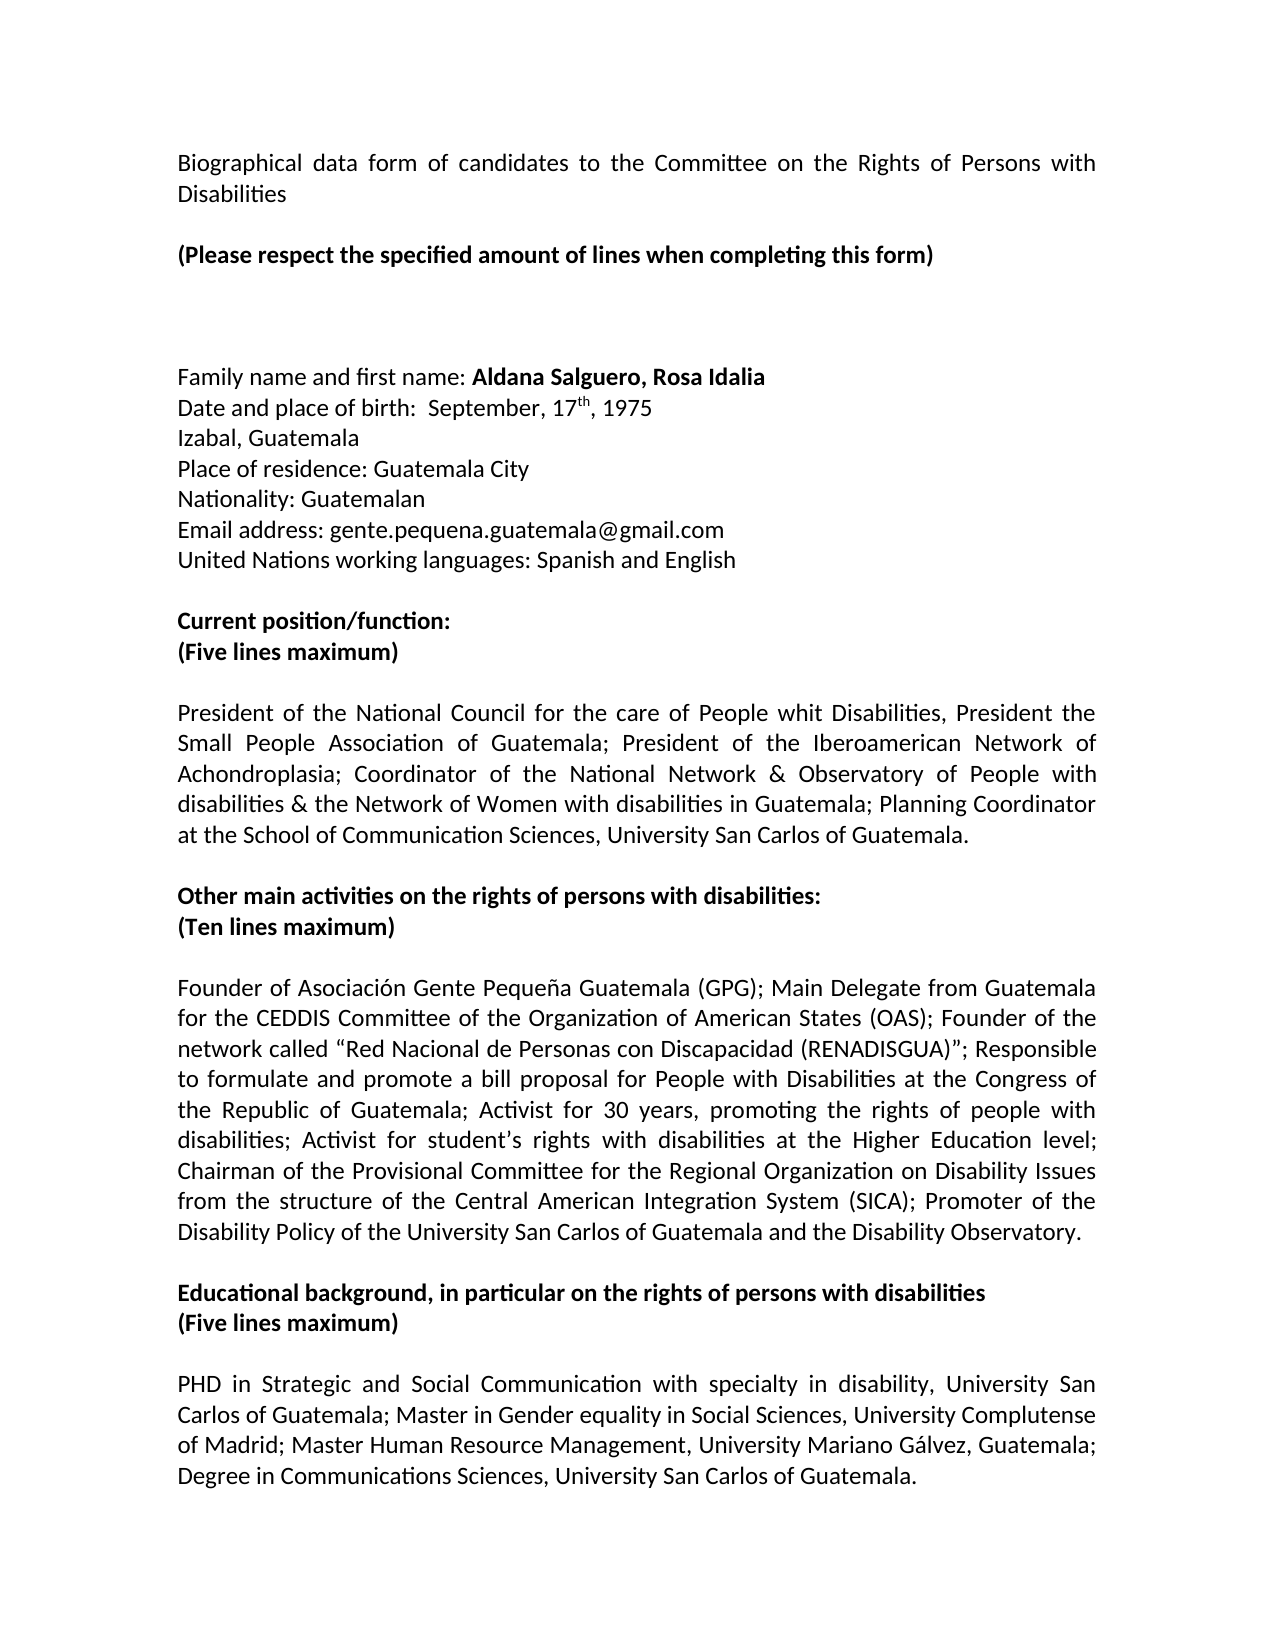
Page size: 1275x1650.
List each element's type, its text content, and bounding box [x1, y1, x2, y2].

text Izabal, Guatemala [177, 422, 1098, 453]
text Date and place of birth: September, 17th, 1975 [177, 392, 1098, 422]
text (Five lines maximum) [177, 636, 1098, 666]
text Email address: gente.pequena.guatemala@gmail.com [177, 514, 1098, 544]
text Biographical data form of candidates to the Committee on the Rights of Persons with Disabilities [177, 148, 1098, 209]
text Other main activities on the rights of persons with disabilities: [177, 880, 1098, 911]
text (Five lines maximum) [177, 1307, 1098, 1338]
text Nationality: Guatemalan [177, 483, 1098, 514]
text Current position/function: [177, 605, 1098, 636]
text President of the National Council for the care of People whit Disabilities, President the Small People Association of Guatemala; President of the Iberoamerican Network of Achondroplasia; Coordinator of the National Network & Observatory of People with disabilities & the Network of Women with disabilities in Guatemala; Planning Coordinator at the School of Communication Sciences, University San Carlos of Guatemala. [177, 697, 1098, 849]
text Place of residence: Guatemala City [177, 453, 1098, 483]
text Family name and first name: Aldana Salguero, Rosa Idalia [177, 361, 1098, 392]
text Founder of Asociación Gente Pequeña Guatemala (GPG); Main Delegate from Guatemala for the CEDDIS Committee of the Organization of American States (OAS); Founder of the network called “Red Nacional de Personas con Discapacidad (RENADISGUA)”; Responsible to formulate and promote a bill proposal for People with Disabilities at the Congress of the Republic of Guatemala; Activist for 30 years, promoting the rights of people with disabilities; Activist for student’s rights with disabilities at the Higher Education level; Chairman of the Provisional Committee for the Regional Organization on Disability Issues from the structure of the Central American Integration System (SICA); Promoter of the Disability Policy of the University San Carlos of Guatemala and the Disability Observatory. [177, 972, 1098, 1246]
text (Ten lines maximum) [177, 911, 1098, 941]
text PHD in Strategic and Social Communication with specialty in disability, University San Carlos of Guatemala; Master in Gender equality in Social Sciences, University Complutense of Madrid; Master Human Resource Management, University Mariano Gálvez, Guatemala; Degree in Communications Sciences, University San Carlos of Guatemala. [177, 1368, 1098, 1491]
text (Please respect the specified amount of lines when completing this form) [177, 239, 1098, 270]
text United Nations working languages: Spanish and English [177, 544, 1098, 575]
text Educational background, in particular on the rights of persons with disabilities [177, 1277, 1098, 1307]
